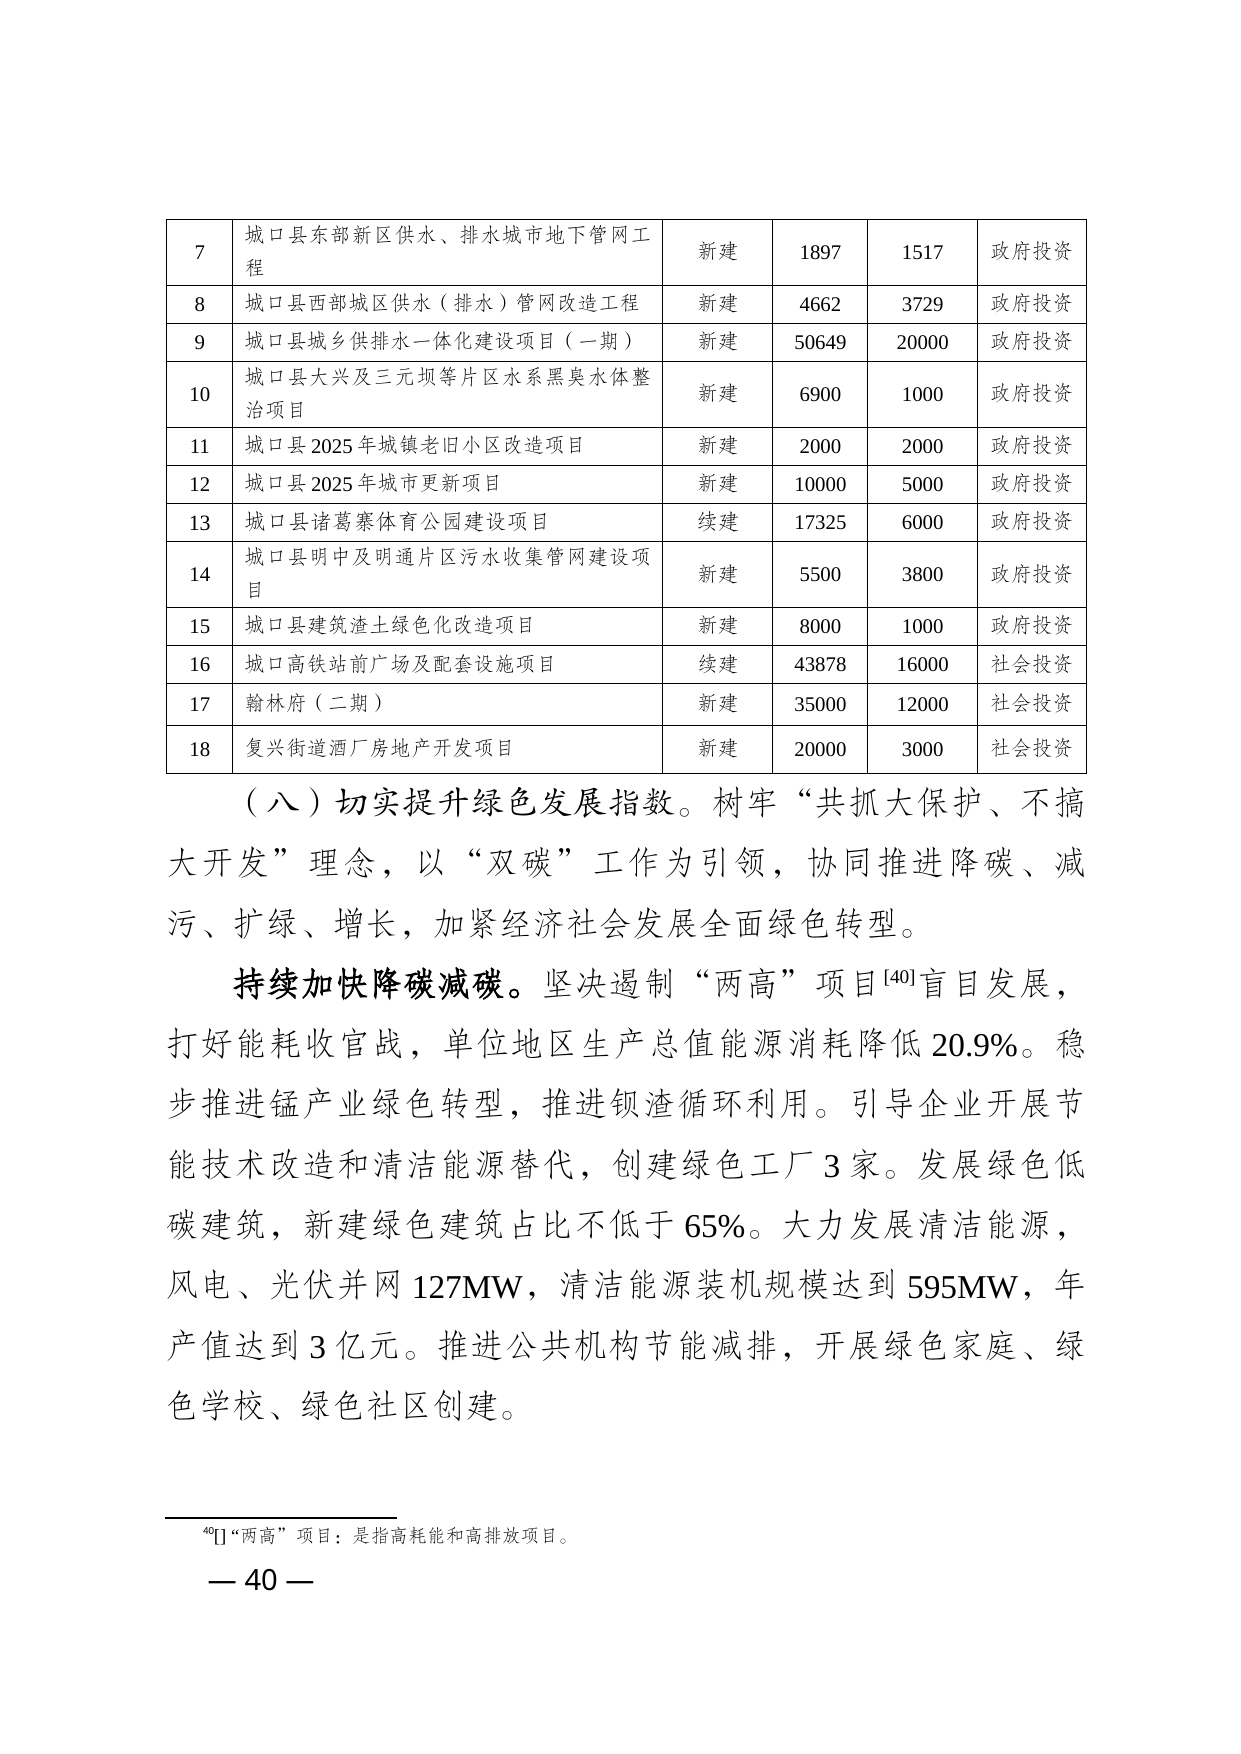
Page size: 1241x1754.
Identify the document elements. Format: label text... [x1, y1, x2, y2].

table_cell 新建 [663, 220, 772, 284]
table_cell 8 [167, 286, 232, 323]
table_cell 18 [167, 726, 232, 772]
table_cell 政府投资 [978, 286, 1086, 323]
table_cell 续建 [663, 504, 772, 541]
table_cell 新建 [663, 542, 772, 607]
table_cell 13 [167, 504, 232, 541]
table_cell 城口县2025年城镇老旧小区改造项目 [233, 428, 662, 465]
table_cell 10000 [773, 466, 867, 503]
list 持续加快降碳减碳。坚决遏制“两高”项目[]盲目发展，打好能耗收官战，单位地区生产总值能源消耗降低20.9%。稳步推进锰产业绿色转型，推进钡渣循环利用。引导企业开展节能技术改造和清洁能源替代，创建绿色工厂3家。发展绿色低碳建筑，新建绿色建筑占比不低于65%。大力发展清洁能源，风电、光伏并网127MW，清洁能源装机规模达到595MW，年产值达到3亿元。推进公共机构节能减排，开展绿色家庭、绿色学校、绿色社区创建。 [161, 954, 1087, 1458]
table_cell 17325 [773, 504, 867, 541]
table_cell 1000 [868, 362, 977, 427]
table_cell 新建 [663, 324, 772, 361]
table_cell 社会投资 [978, 726, 1086, 772]
table_cell 11 [167, 428, 232, 465]
table_cell 城口县城乡供排水一体化建设项目（一期） [233, 324, 662, 361]
table_cell 4662 [773, 286, 867, 323]
table_cell 20000 [868, 324, 977, 361]
table_cell 2000 [868, 428, 977, 465]
table_cell 9 [167, 324, 232, 361]
table_cell 17 [167, 684, 232, 724]
table_cell 政府投资 [978, 428, 1086, 465]
table_cell 城口县大兴及三元坝等片区水系黑臭水体整治项目 [233, 362, 662, 427]
table_cell 政府投资 [978, 504, 1086, 541]
table_cell 政府投资 [978, 542, 1086, 607]
table_cell 城口县西部城区供水（排水）管网改造工程 [233, 286, 662, 323]
table_cell 5500 [773, 542, 867, 607]
table_cell 政府投资 [978, 220, 1086, 284]
table_cell 社会投资 [978, 684, 1086, 724]
list （八）切实提升绿色发展指数。树牢“共抓大保护、不搞大开发”理念，以“双碳”工作为引领，协同推进降碳、减污、扩绿、增长，加紧经济社会发展全面绿色转型。 [165, 774, 1087, 954]
table_cell 7 [167, 220, 232, 284]
table_cell 14 [167, 542, 232, 607]
table_cell 复兴街道酒厂房地产开发项目 [233, 726, 662, 772]
table_cell 城口县东部新区供水、排水城市地下管网工程 [233, 220, 662, 284]
table_cell 新建 [663, 362, 772, 427]
table_cell 35000 [773, 684, 867, 724]
table_cell 43878 [773, 646, 867, 683]
table_cell 新建 [663, 684, 772, 724]
table_cell 政府投资 [978, 466, 1086, 503]
table_cell 新建 [663, 428, 772, 465]
table_cell 5000 [868, 466, 977, 503]
table_cell 3729 [868, 286, 977, 323]
table_cell 2000 [773, 428, 867, 465]
table_cell 6900 [773, 362, 867, 427]
table_cell 3000 [868, 726, 977, 772]
table_cell 12000 [868, 684, 977, 724]
table_cell 8000 [773, 608, 867, 645]
table_cell 城口县诸葛寨体育公园建设项目 [233, 504, 662, 541]
table_cell 城口县建筑渣土绿色化改造项目 [233, 608, 662, 645]
table_cell 16000 [868, 646, 977, 683]
table_cell 3800 [868, 542, 977, 607]
table_cell 20000 [773, 726, 867, 772]
table_cell 新建 [663, 286, 772, 323]
table_cell 政府投资 [978, 608, 1086, 645]
table_cell 新建 [663, 466, 772, 503]
table_cell 续建 [663, 646, 772, 683]
table_cell 社会投资 [978, 646, 1086, 683]
table_cell 翰林府（二期） [233, 684, 662, 724]
table_cell 1517 [868, 220, 977, 284]
table_cell 50649 [773, 324, 867, 361]
table_cell 1000 [868, 608, 977, 645]
table_cell 新建 [663, 726, 772, 772]
table_cell 1897 [773, 220, 867, 284]
table_cell 城口县明中及明通片区污水收集管网建设项目 [233, 542, 662, 607]
table_cell 城口县2025年城市更新项目 [233, 466, 662, 503]
table_cell 12 [167, 466, 232, 503]
table_cell 城口高铁站前广场及配套设施项目 [233, 646, 662, 683]
table_cell 15 [167, 608, 232, 645]
table_cell 10 [167, 362, 232, 427]
table_cell 16 [167, 646, 232, 683]
table_cell 政府投资 [978, 324, 1086, 361]
table_cell 6000 [868, 504, 977, 541]
table_cell 政府投资 [978, 362, 1086, 427]
table_cell 新建 [663, 608, 772, 645]
